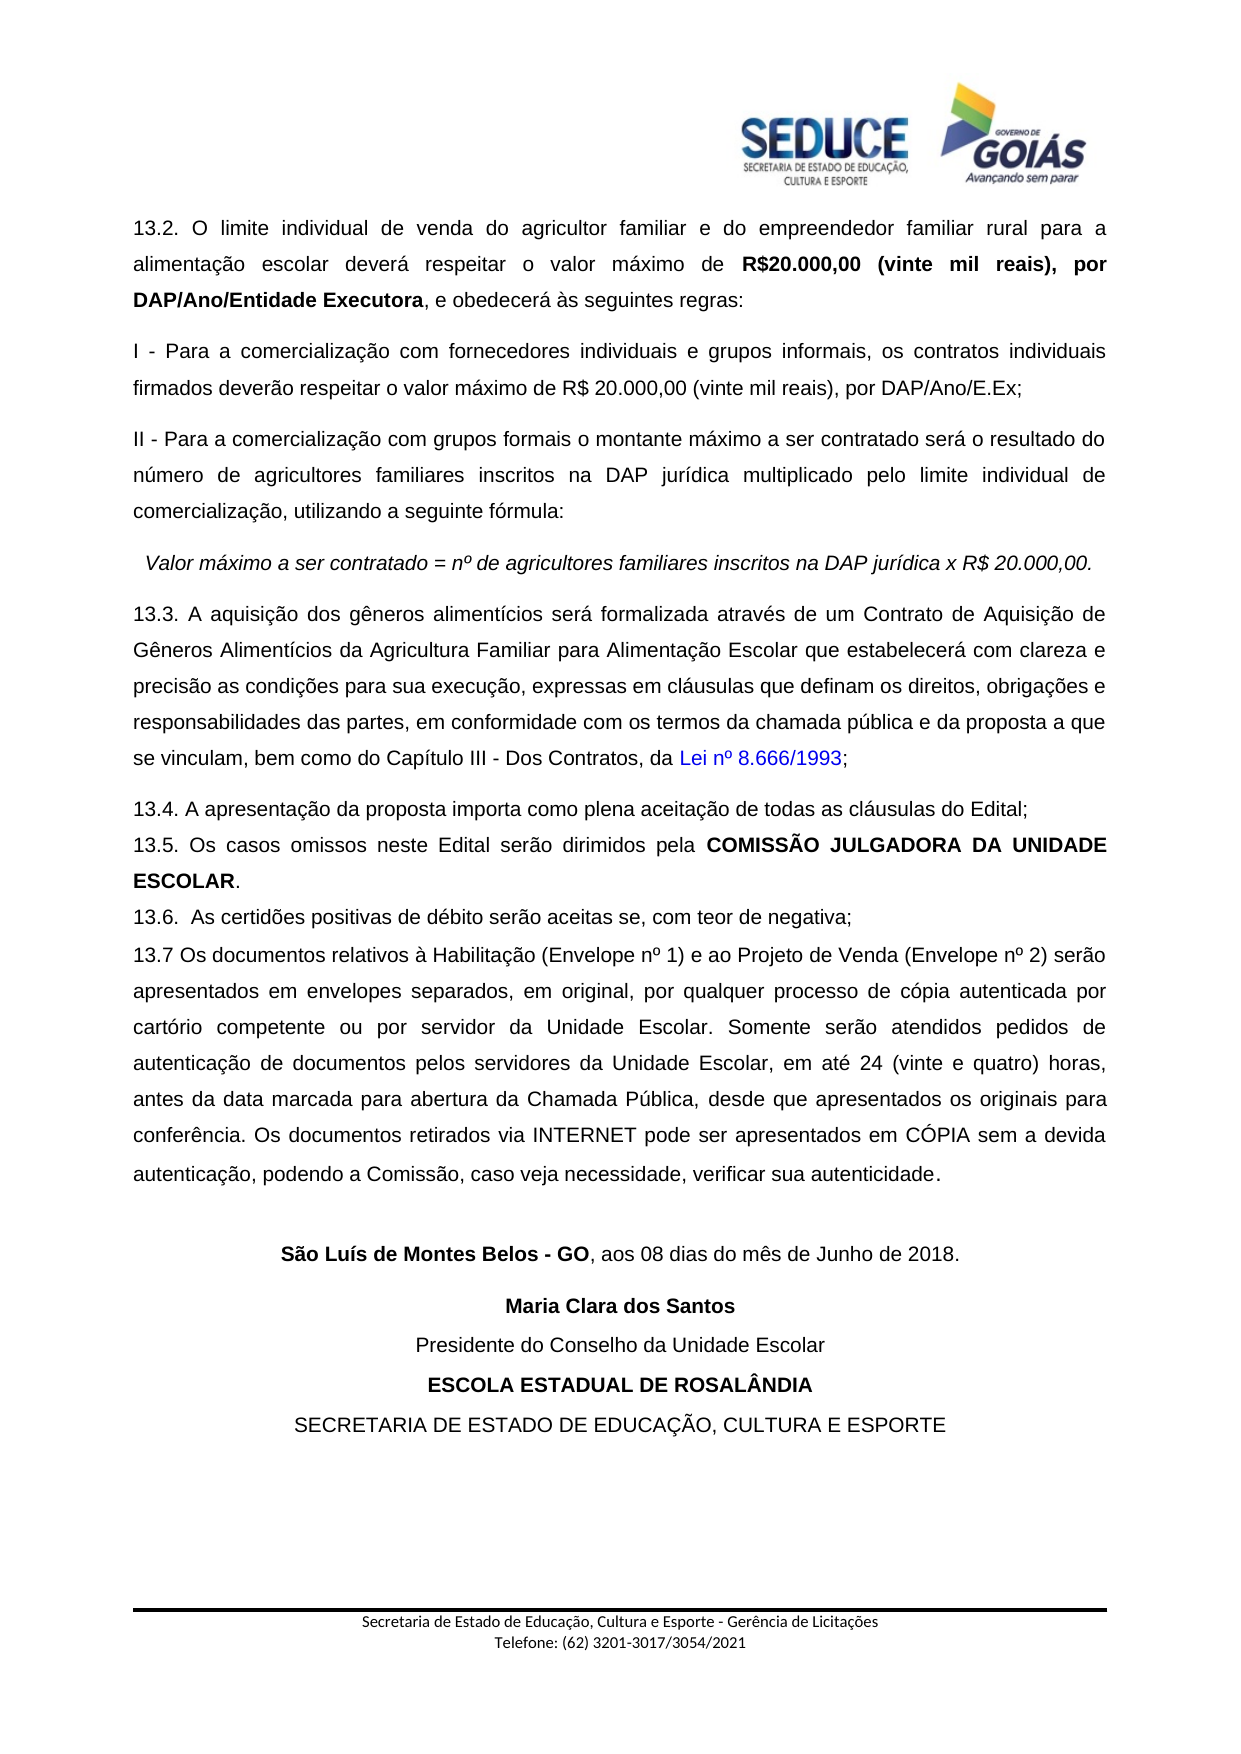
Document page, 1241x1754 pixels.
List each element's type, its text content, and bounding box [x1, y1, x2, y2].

text SECRETARIA DE ESTADO DE EDUCAÇÃO, CULTURA E ESPORTE [133, 1412, 1107, 1436]
text Maria Clara dos Santos [133, 1294, 1107, 1318]
text II - Para a comercialização com grupos formais o montante máximo a ser contratado será o resultado do número de agricultores familiares inscritos na DAP jurídica multiplicado pelo limite individual de comercialização, utilizando a seguinte fórmula: [133, 427, 1107, 523]
text 13.6. As certidões positivas de débito serão aceitas se, com teor de negativa; [133, 905, 1107, 929]
text 13.3. A aquisição dos gêneros alimentícios será formalizada através de um Contrato de Aquisição de Gêneros Alimentícios da Agricultura Familiar para Alimentação Escolar que estabelecerá com clareza e precisão as condições para sua execução, expressas em cláusulas que definam os direitos, obrigações e responsabilidades das partes, em conformidade com os termos da chamada pública e da proposta a que se vinculam, bem como do Capítulo III - Dos Contratos, da Lei nº 8.666/1993; [133, 602, 1107, 769]
text São Luís de Montes Belos - GO, aos 08 dias do mês de Junho de 2018. [133, 1242, 1107, 1266]
picture [726, 73, 1108, 216]
text 13.7 Os documentos relativos à Habilitação (Envelope nº 1) e ao Projeto de Venda (Envelope nº 2) serão apresentados em envelopes separados, em original, por qualquer processo de cópia autenticada por cartório competente ou por servidor da Unidade Escolar. Somente serão atendidos pedidos de autenticação de documentos pelos servidores da Unidade Escolar, em até 24 (vinte e quatro) horas, antes da data marcada para abertura da Chamada Pública, desde que apresentados os originais para conferência. Os documentos retirados via INTERNET pode ser apresentados em CÓPIA sem a devida autenticação, podendo a Comissão, caso veja necessidade, verificar sua autenticidade. [133, 943, 1107, 1186]
text ESCOLA ESTADUAL DE ROSALÂNDIA [133, 1373, 1107, 1397]
text 13.5. Os casos omissos neste Edital serão dirimidos pela COMISSÃO JULGADORA DA UNIDADE ESCOLAR. [133, 833, 1107, 893]
text Valor máximo a ser contratado = nº de agricultores familiares inscritos na DAP jurídica x R$ 20.000,00. [133, 550, 1107, 574]
text 13.4. A apresentação da proposta importa como plena aceitação de todas as cláusulas do Edital; [133, 797, 1107, 821]
text 13.2. O limite individual de venda do agricultor familiar e do empreendedor familiar rural para a alimentação escolar deverá respeitar o valor máximo de R$20.000,00 (vinte mil reais), por DAP/Ano/Entidade Executora, e obedecerá às seguintes regras: [133, 216, 1107, 312]
text Presidente do Conselho da Unidade Escolar [133, 1333, 1107, 1357]
text I - Para a comercialização com fornecedores individuais e grupos informais, os contratos individuais firmados deverão respeitar o valor máximo de R$ 20.000,00 (vinte mil reais), por DAP/Ano/E.Ex; [133, 339, 1107, 399]
